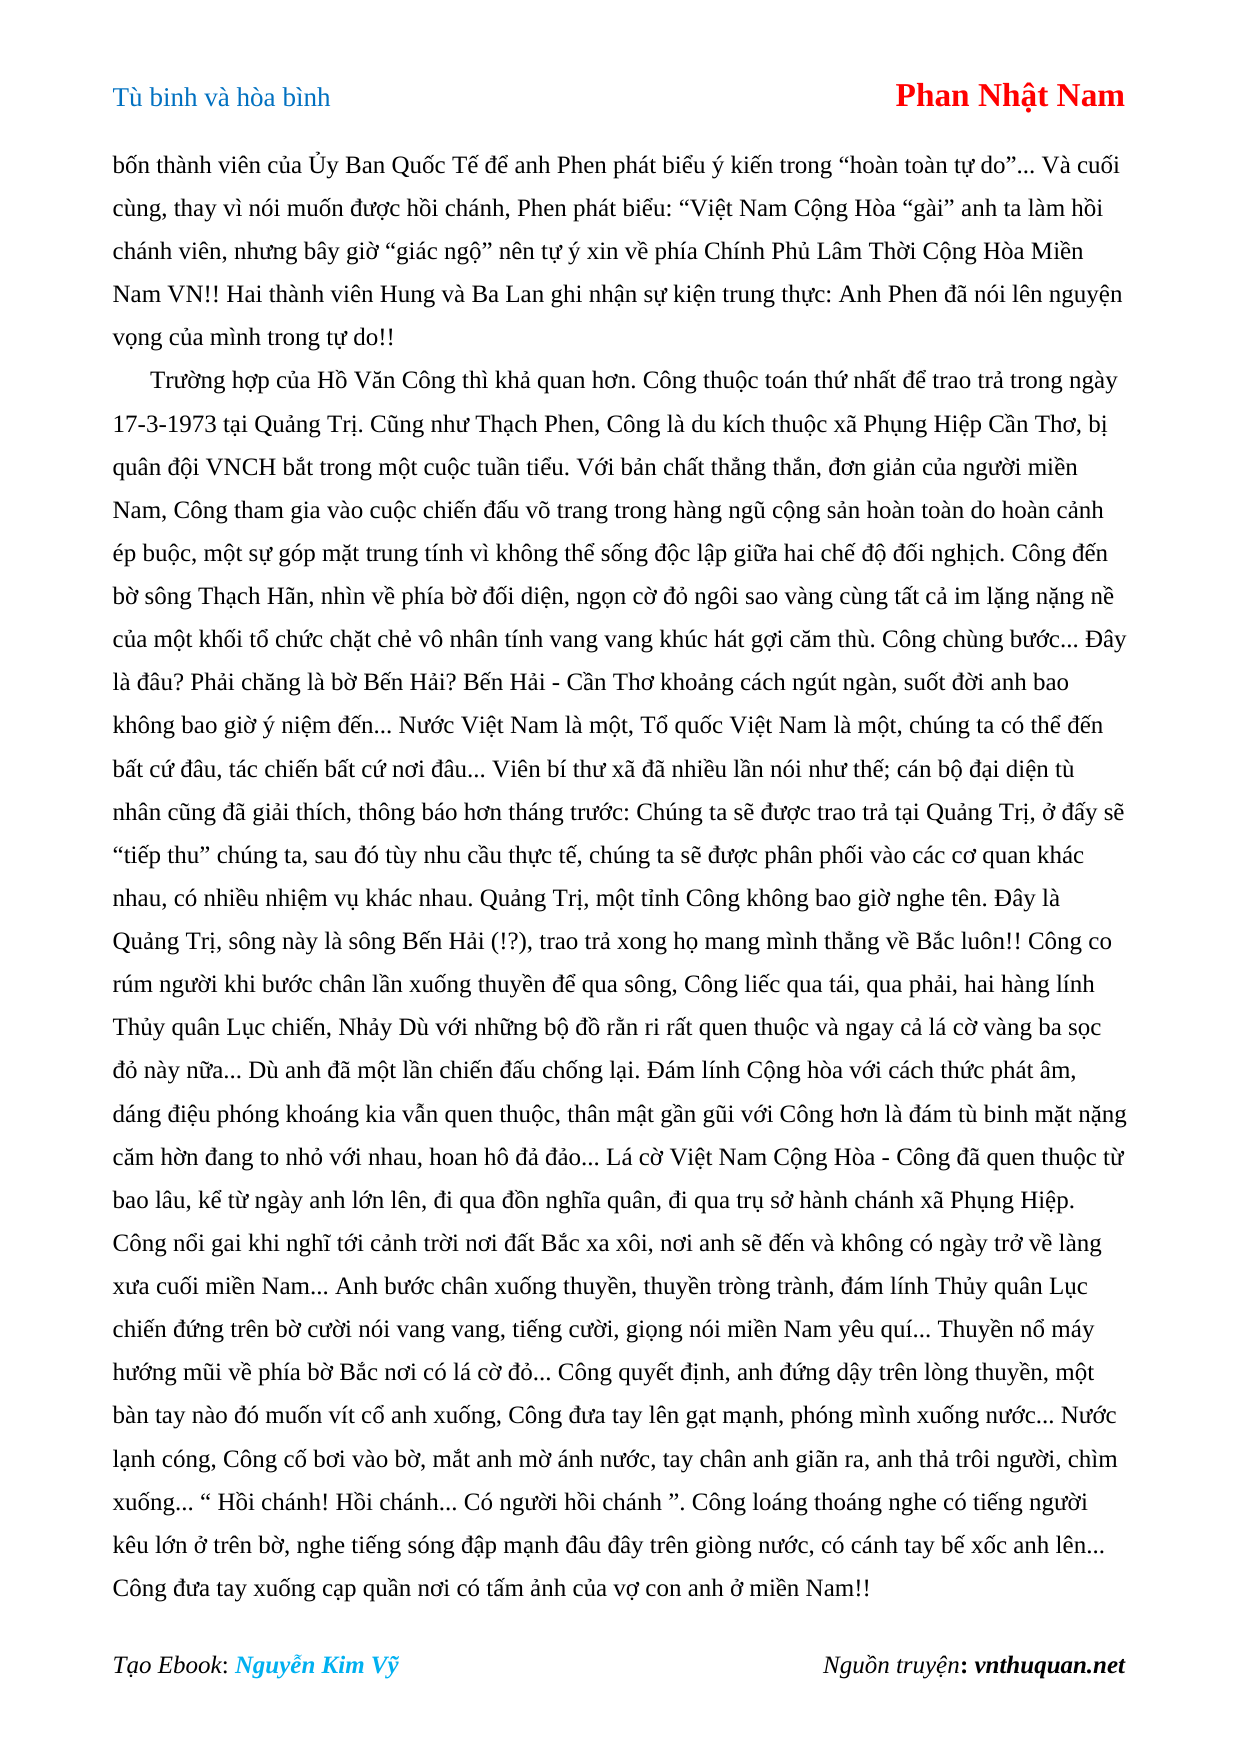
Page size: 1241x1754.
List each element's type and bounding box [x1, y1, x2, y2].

text [112, 150, 1128, 1602]
